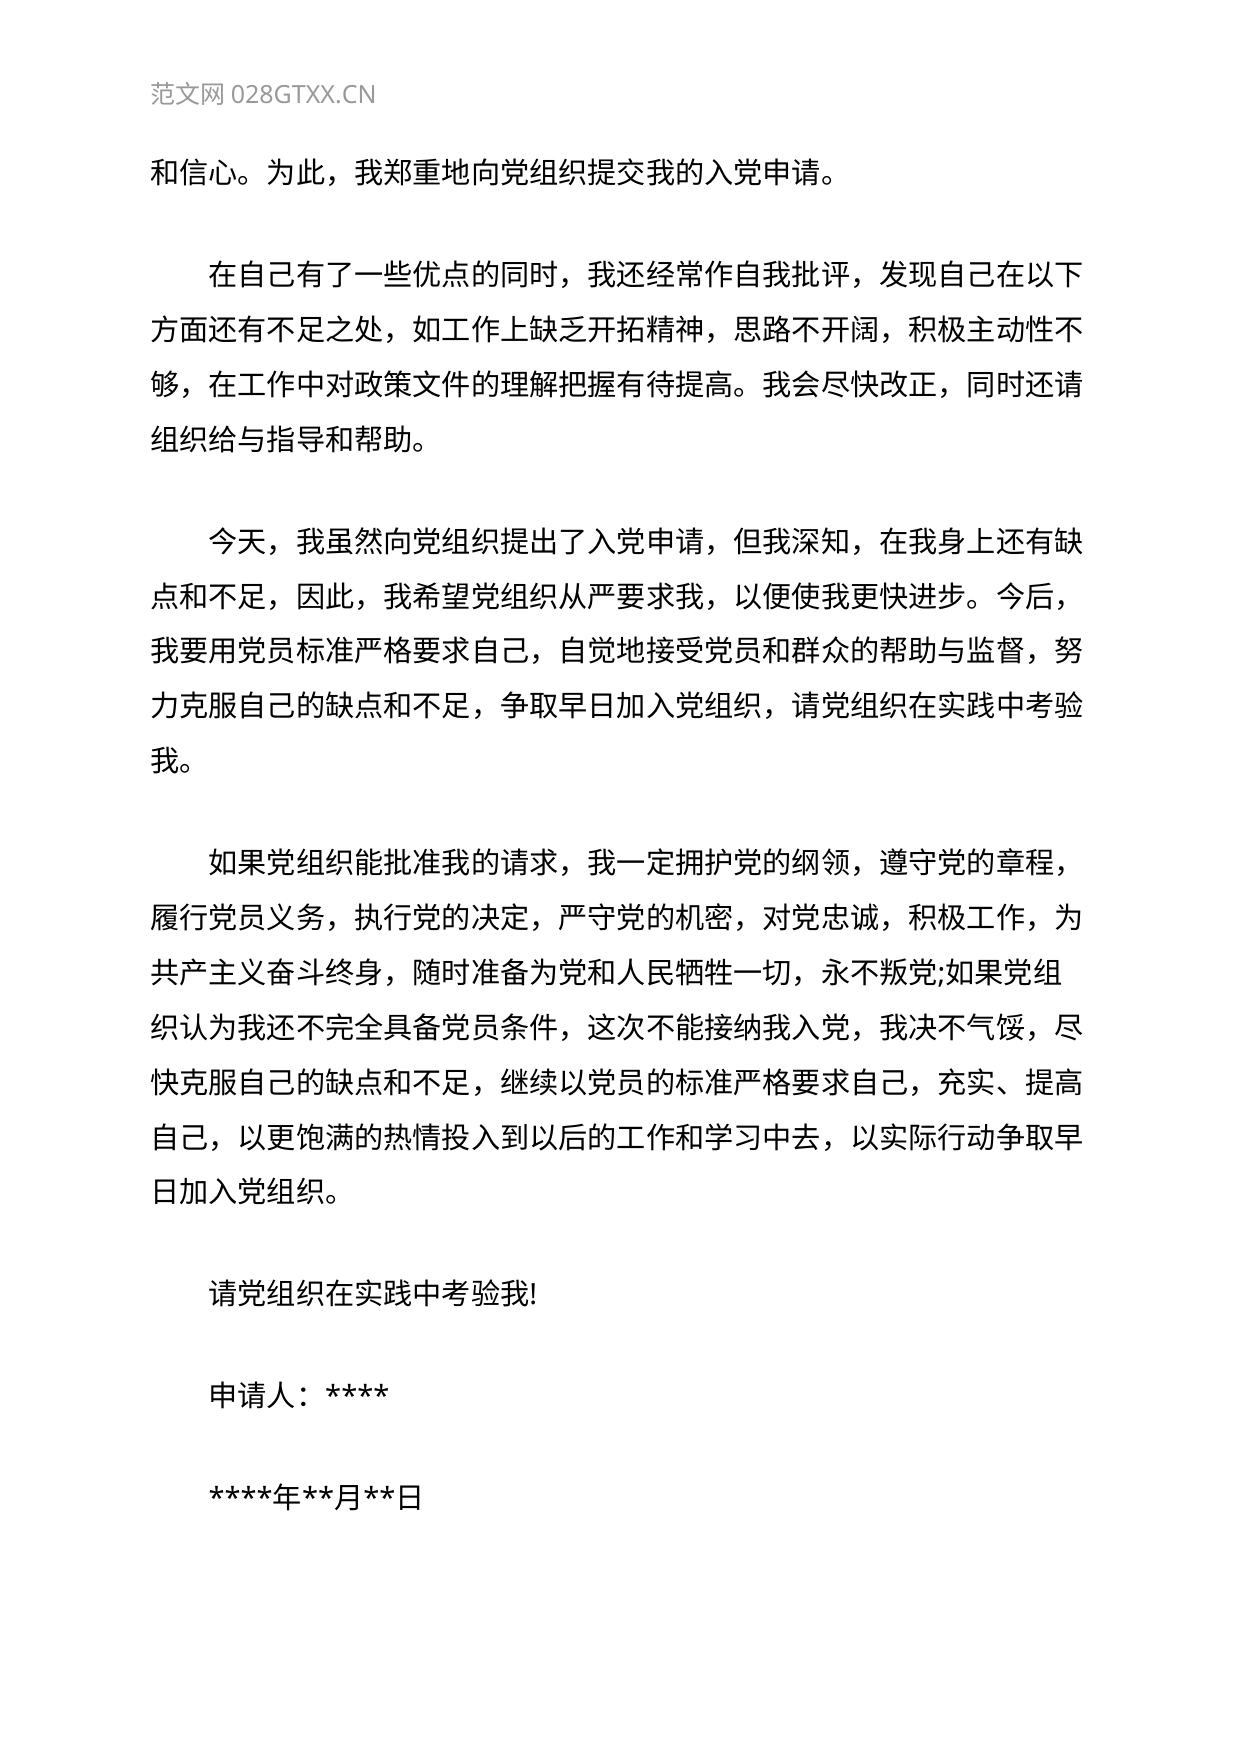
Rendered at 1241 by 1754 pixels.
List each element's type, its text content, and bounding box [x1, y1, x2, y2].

text 在自己有了一些优点的同时，我还经常作自我批评，发现自己在以下方面还有不足之处，如工作上缺乏开拓精神，思路不开阔，积极主动性不够，在工作中对政策文件的理解把握有待提高。我会尽快改正，同时还请组织给与指导和帮助。 [150, 252, 1090, 459]
text ****年**月**日 [150, 1475, 1090, 1517]
text 申请人：**** [150, 1373, 1090, 1415]
text 今天，我虽然向党组织提出了入党申请，但我深知，在我身上还有缺点和不足，因此，我希望党组织从严要求我，以便使我更快进步。今后，我要用党员标准严格要求自己，自觉地接受党员和群众的帮助与监督，努力克服自己的缺点和不足，争取早日加入党组织，请党组织在实践中考验我。 [150, 518, 1090, 780]
text 如果党组织能批准我的请求，我一定拥护党的纲领，遵守党的章程，履行党员义务，执行党的决定，严守党的机密，对党忠诚，积极工作，为共产主义奋斗终身，随时准备为党和人民牺牲一切，永不叛党;如果党组织认为我还不完全具备党员条件，这次不能接纳我入党，我决不气馁，尽快克服自己的缺点和不足，继续以党员的标准严格要求自己，充实、提高自己，以更饱满的热情投入到以后的工作和学习中去，以实际行动争取早日加入党组织。 [150, 839, 1090, 1211]
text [150, 150, 1090, 192]
text 请党组织在实践中考验我! [150, 1271, 1090, 1313]
